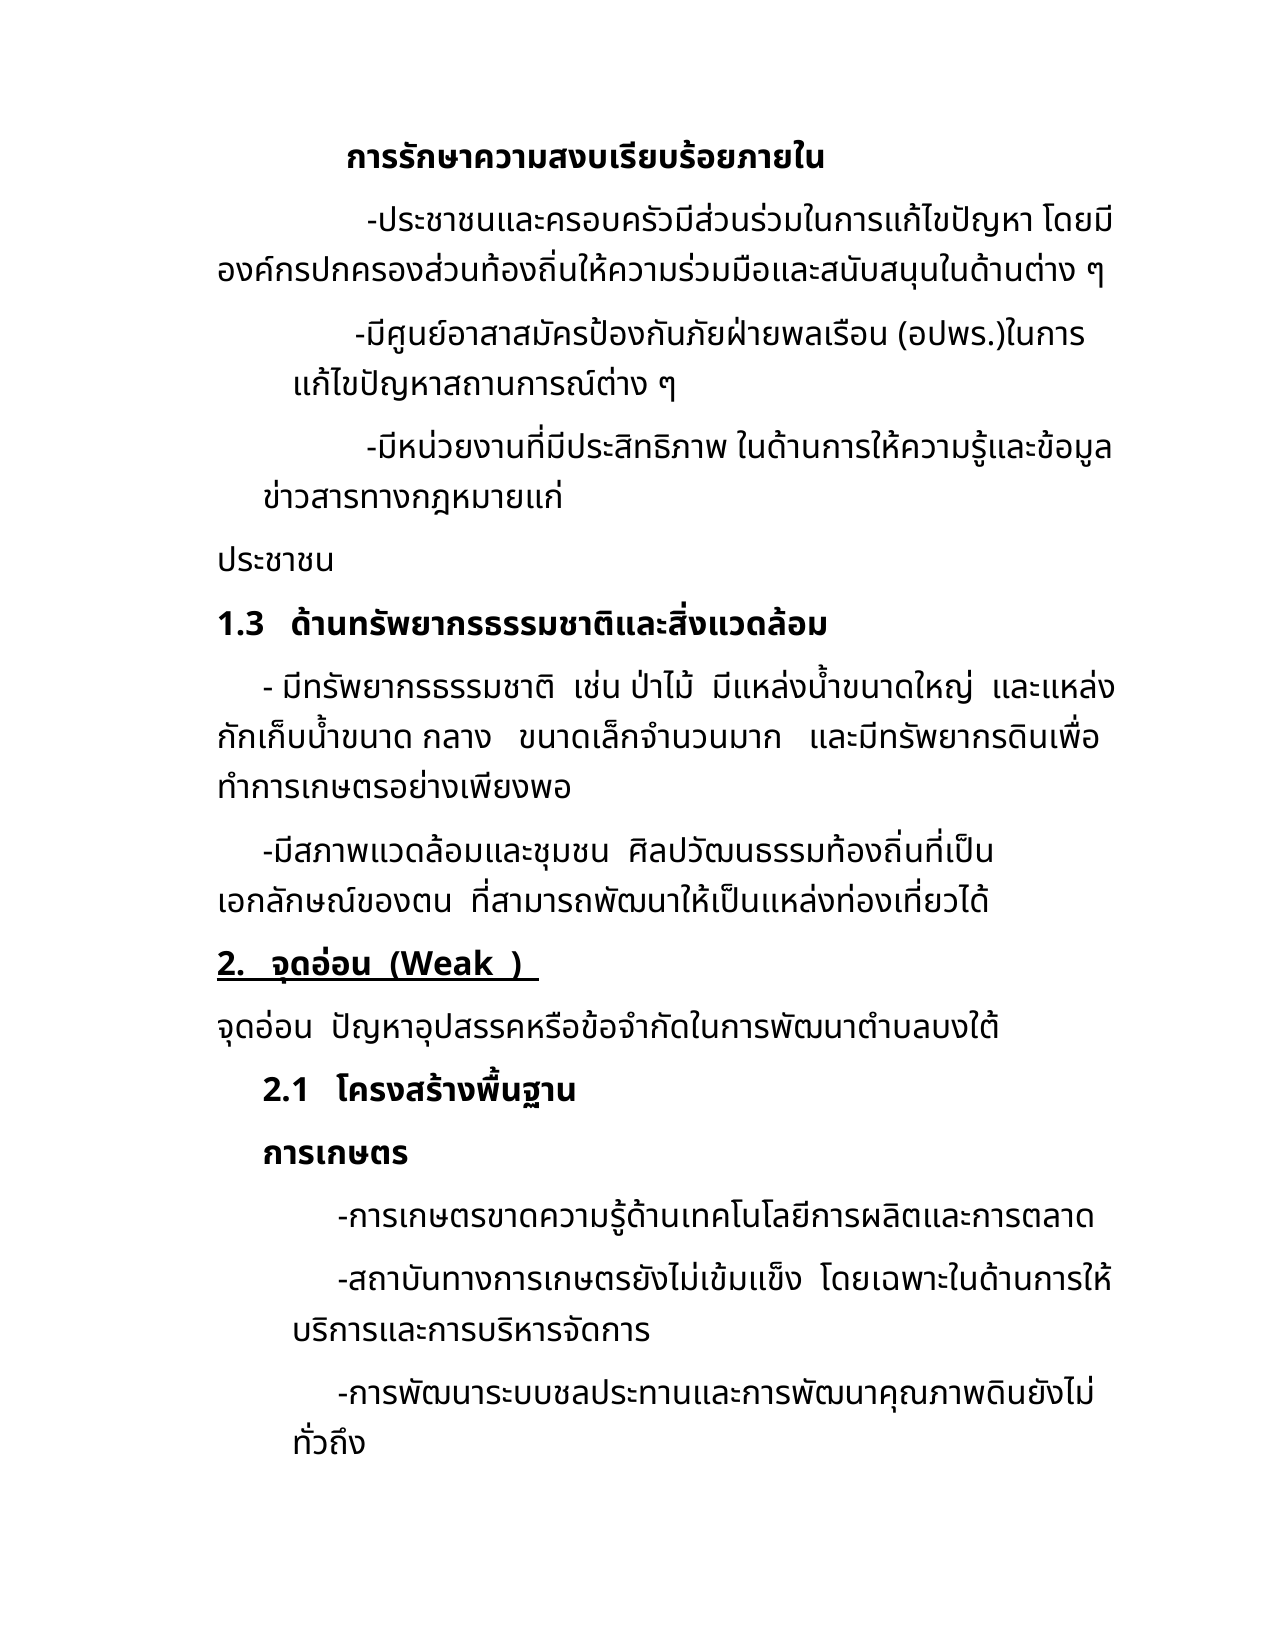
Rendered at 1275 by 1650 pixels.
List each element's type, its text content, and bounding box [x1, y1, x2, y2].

text -ประชาชนและครอบครัวมีส่วนร่วมในการแก้ไขปัญหา โดยมีองค์กรปกครองส่วนท้องถิ่นให้ความร่วมมือและสนับสนุนในด้านต่าง ๆ [217, 196, 1125, 297]
text การเกษตร [262, 1129, 1125, 1179]
text -มีหน่วยงานที่มีประสิทธิภาพ ในด้านการให้ความรู้และข้อมูลข่าวสารทางกฎหมายแก่ [262, 423, 1125, 524]
text 1.3 ด้านทรัพยากรธรรมชาติและสิ่งแวดล้อม [217, 599, 1125, 650]
text 2. จุดอ่อน (Weak ) [217, 940, 1125, 991]
text การรักษาความสงบเรียบร้อยภายใน [217, 133, 1125, 183]
text - มีทรัพยากรธรรมชาติ เช่น ป่าไม้ มีแหล่งน้ำขนาดใหญ่ และแหล่งกักเก็บน้ำขนาด กลาง ขนาดเล็กจำนวนมาก และมีทรัพยากรดินเพื่อทำการเกษตรอย่างเพียงพอ [217, 662, 1125, 814]
text -การเกษตรขาดความรู้ด้านเทคโนโลยีการผลิตและการตลาด [292, 1192, 1125, 1243]
text -การพัฒนาระบบชลประทานและการพัฒนาคุณภาพดินยังไม่ทั่วถึง [292, 1369, 1125, 1470]
text จุดอ่อน ปัญหาอุปสรรคหรือข้อจำกัดในการพัฒนาตำบลบงใต้ [217, 1003, 1125, 1053]
text 2.1 โครงสร้างพื้นฐาน [217, 1066, 1125, 1117]
text -สถาบันทางการเกษตรยังไม่เข้มแข็ง โดยเฉพาะในด้านการให้บริการและการบริหารจัดการ [292, 1255, 1125, 1356]
text ประชาชน [217, 536, 1125, 587]
text -มีศูนย์อาสาสมัครป้องกันภัยฝ่ายพลเรือน (อปพร.)ในการแก้ไขปัญหาสถานการณ์ต่าง ๆ [292, 309, 1125, 410]
text -มีสภาพแวดล้อมและชุมชน ศิลปวัฒนธรรมท้องถิ่นที่เป็นเอกลักษณ์ของตน ที่สามารถพัฒนาให้เป็นแหล่งท่องเที่ยวได้ [217, 826, 1125, 927]
